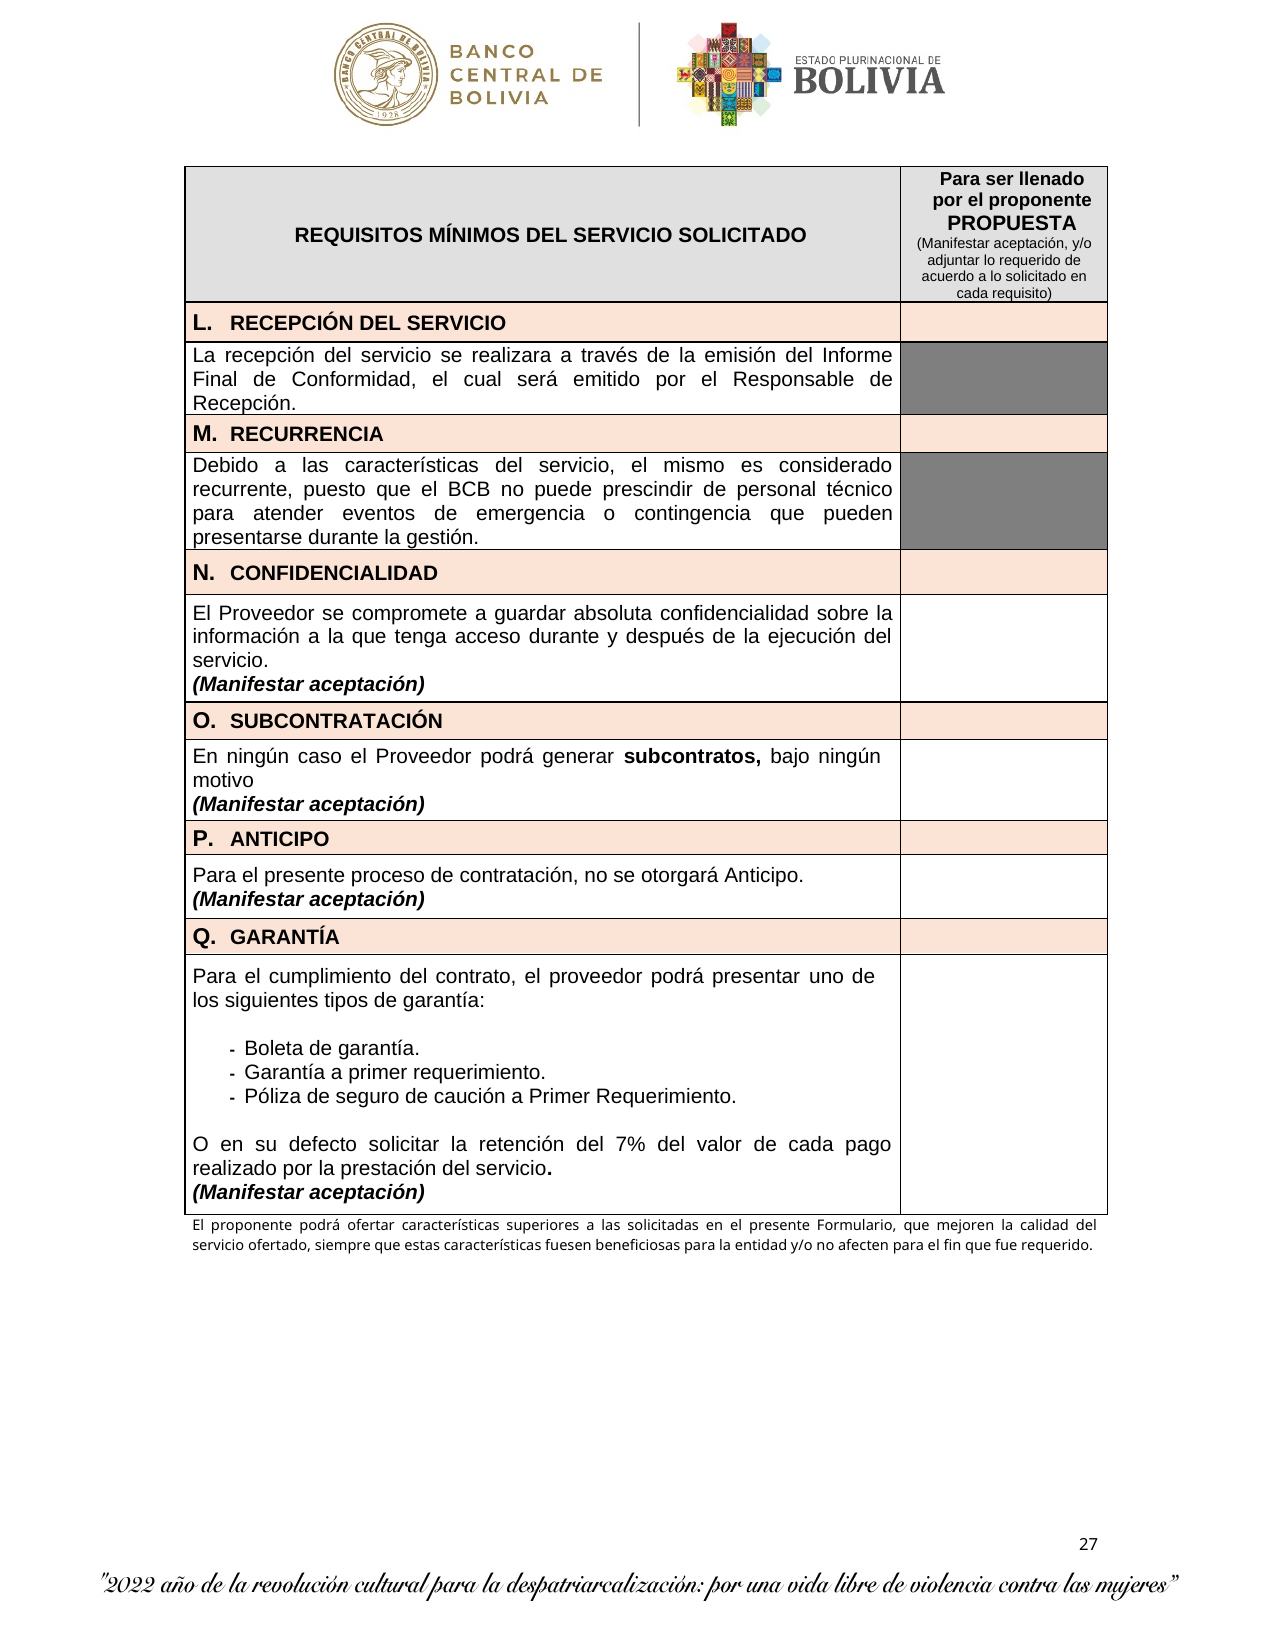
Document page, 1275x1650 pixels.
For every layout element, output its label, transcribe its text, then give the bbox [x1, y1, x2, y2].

table_cell [901, 919, 1107, 953]
table_cell Para el presente proceso de contratación, no se otorgará Anticipo. (Manifestar aceptación) [186, 855, 900, 918]
table_cell [901, 821, 1107, 854]
table_cell [901, 595, 1107, 701]
table_cell En ningún caso el Proveedor podrá generar subcontratos, bajo ningún motivo (Manifestar aceptación) [186, 740, 900, 820]
table_cell La recepción del servicio se realizara a través de la emisión del Informe Final de Conformidad, el cual será emitido por el Responsable de Recepción. [186, 343, 900, 414]
table_cell [901, 415, 1107, 452]
table_cell [901, 955, 1107, 1214]
table_cell El Proveedor se compromete a guardar absoluta confidencialidad sobre la información a la que tenga acceso durante y después de la ejecución del servicio. (Manifestar aceptación) [186, 595, 900, 701]
picture [0, 1555, 1275, 1620]
picture [3, 4, 1275, 165]
table_cell [901, 343, 1107, 414]
table_cell RECURRENCIA [186, 415, 900, 452]
table_cell Para el cumplimiento del contrato, el proveedor podrá presentar uno de los siguientes tipos de garantía: Boleta de garantía. Garantía a primer requerimiento. Póliza de seguro de caución a Primer Requerimiento. O en su defecto solicitar la retención del 7% del valor de cada pago realizado por la prestación del servicio. (Manifestar aceptación) [186, 955, 900, 1214]
table_cell CONFIDENCIALIDAD [186, 550, 900, 594]
table_cell Debido a las características del servicio, el mismo es considerado recurrente, puesto que el BCB no puede prescindir de personal técnico para atender eventos de emergencia o contingencia que pueden presentarse durante la gestión. [186, 453, 900, 549]
table_cell GARANTÍA [186, 919, 900, 953]
table_header REQUISITOS MÍNIMOS DEL SERVICIO SOLICITADO [186, 167, 900, 301]
table_cell SUBCONTRATACIÓN [186, 703, 900, 739]
table_cell [901, 703, 1107, 739]
table_cell [901, 550, 1107, 594]
table_header Para ser llenado por el proponente PROPUESTA (Manifestar aceptación, y/o adjuntar lo requerido de acuerdo a lo solicitado en cada requisito) [901, 167, 1107, 301]
table_cell [901, 453, 1107, 549]
table_cell [901, 303, 1107, 341]
table_cell [901, 740, 1107, 820]
table_cell ANTICIPO [186, 821, 900, 854]
table_cell RECEPCIÓN DEL SERVICIO [186, 303, 900, 341]
text El proponente podrá ofertar características superiores a las solicitadas en el presente Formulario, que mejoren la calidad del servicio ofertado, siempre que estas características fuesen beneficiosas para la entidad y/o no afecten para el fin que fue requerido. [192, 1215, 1098, 1255]
table_cell [901, 855, 1107, 918]
